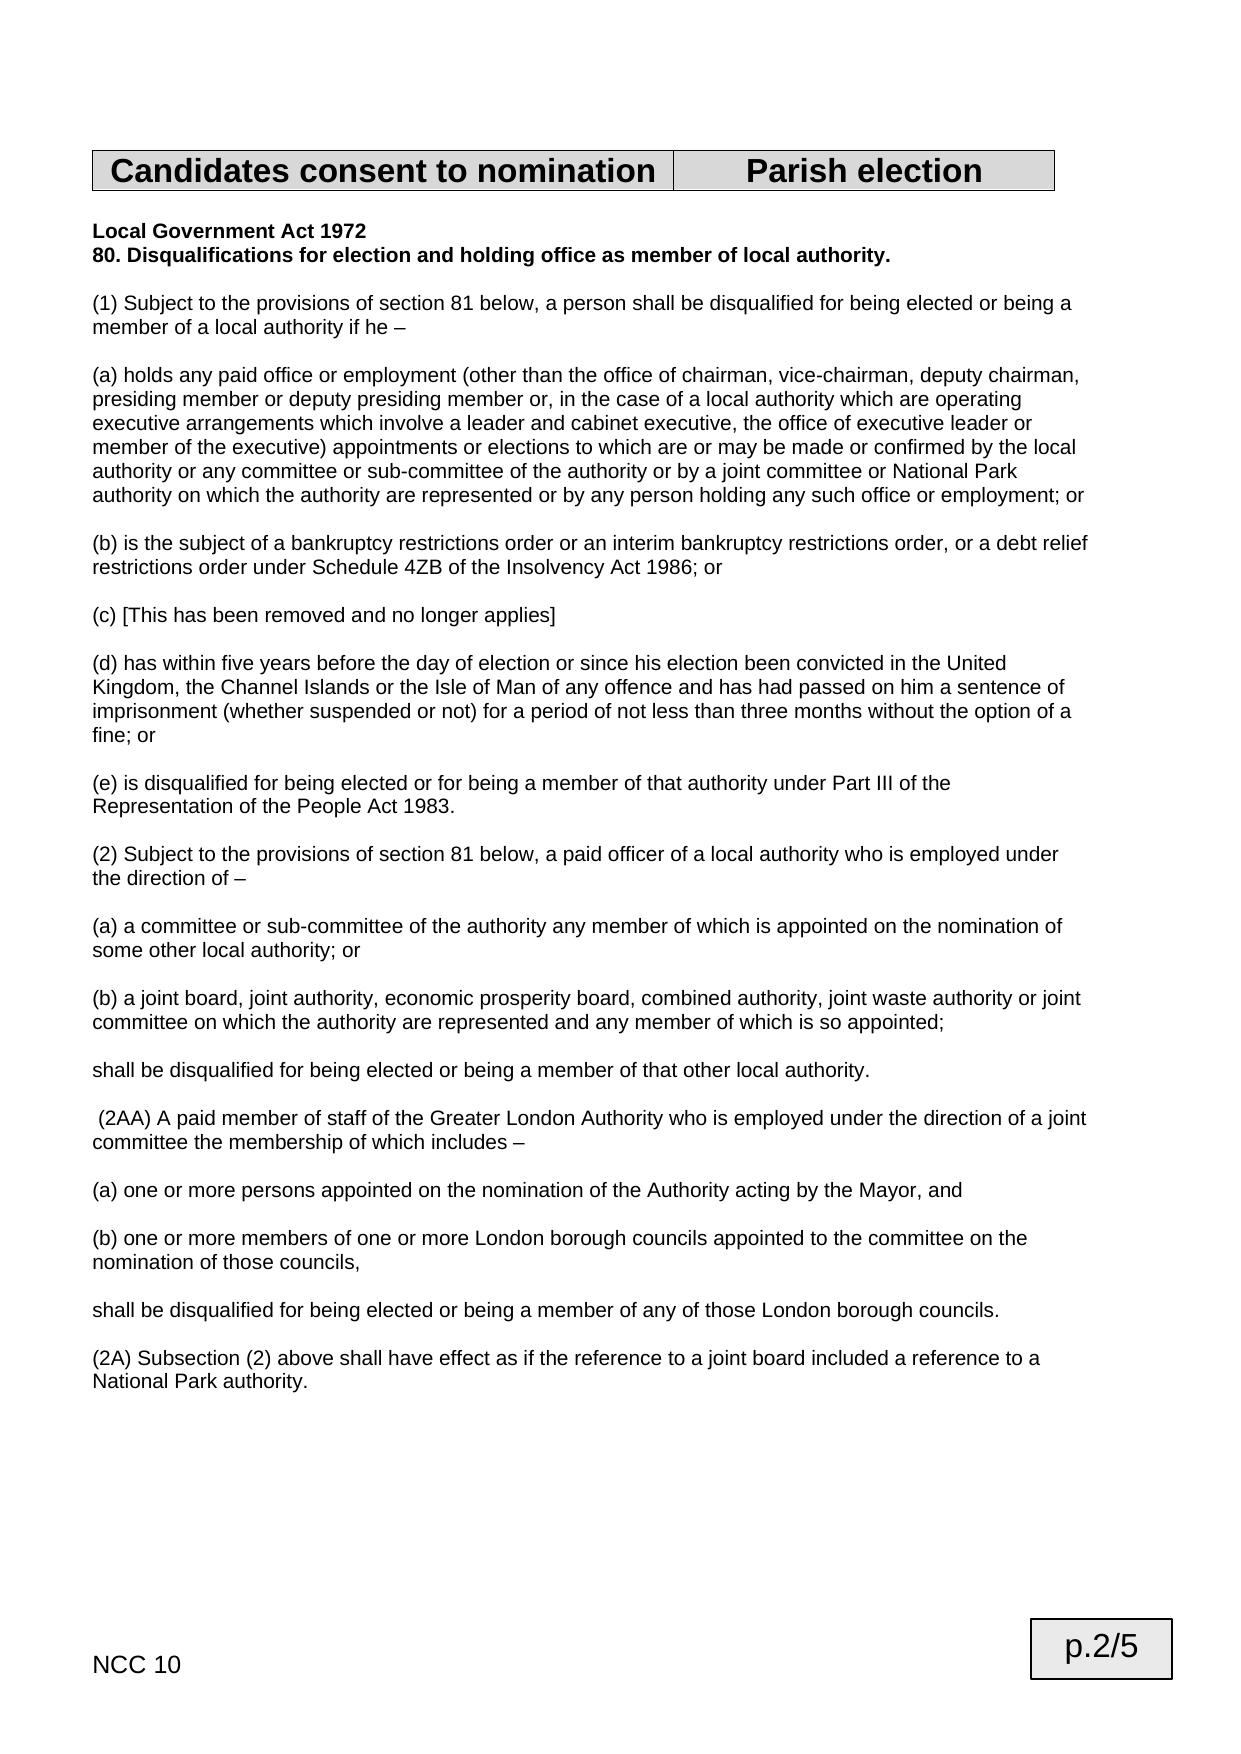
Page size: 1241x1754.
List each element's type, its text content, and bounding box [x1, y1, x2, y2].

text (b) one or more members of one or more London borough councils appointed to the committee on the nomination of those councils, [92, 1226, 1090, 1273]
text (e) is disqualified for being elected or for being a member of that authority under Part III of the Representation of the People Act 1983. [92, 770, 1090, 818]
text shall be disqualified for being elected or being a member of that other local authority. [92, 1058, 1090, 1082]
table_header Candidates consent to nomination [93, 151, 673, 189]
text shall be disqualified for being elected or being a member of any of those London borough councils. [92, 1297, 1090, 1321]
text (c) [This has been removed and no longer applies] [92, 603, 1090, 627]
text 80. Disqualifications for election and holding office as member of local authority. [92, 243, 1090, 267]
text (b) is the subject of a bankruptcy restrictions order or an interim bankruptcy restrictions order, or a debt relief restrictions order under Schedule 4ZB of the Insolvency Act 1986; or [92, 531, 1090, 579]
text (b) a joint board, joint authority, economic prosperity board, combined authority, joint waste authority or joint committee on which the authority are represented and any member of which is so appointed; [92, 986, 1090, 1034]
text (2AA) A paid member of staff of the Greater London Authority who is employed under the direction of a joint committee the membership of which includes – [92, 1106, 1090, 1154]
table_header Parish election [674, 151, 1054, 189]
text (1) Subject to the provisions of section 81 below, a person shall be disqualified for being elected or being a member of a local authority if he – [92, 291, 1090, 339]
text (a) a committee or sub-committee of the authority any member of which is appointed on the nomination of some other local authority; or [92, 914, 1090, 962]
text (d) has within five years before the day of election or since his election been convicted in the United Kingdom, the Channel Islands or the Isle of Man of any offence and has had passed on him a sentence of imprisonment (whether suspended or not) for a period of not less than three months without the option of a fine; or [92, 651, 1090, 746]
text (a) one or more persons appointed on the nomination of the Authority acting by the Mayor, and [92, 1178, 1090, 1202]
text Local Government Act 1972 [92, 219, 1090, 243]
text (a) holds any paid office or employment (other than the office of chairman, vice-chairman, deputy chairman, presiding member or deputy presiding member or, in the case of a local authority which are operating executive arrangements which involve a leader and cabinet executive, the office of executive leader or member of the executive) appointments or elections to which are or may be made or confirmed by the local authority or any committee or sub-committee of the authority or by a joint committee or National Park authority on which the authority are represented or by any person holding any such office or employment; or [92, 363, 1090, 507]
text (2) Subject to the provisions of section 81 below, a paid officer of a local authority who is employed under the direction of – [92, 842, 1090, 890]
text (2A) Subsection (2) above shall have effect as if the reference to a joint board included a reference to a National Park authority. [92, 1345, 1090, 1393]
